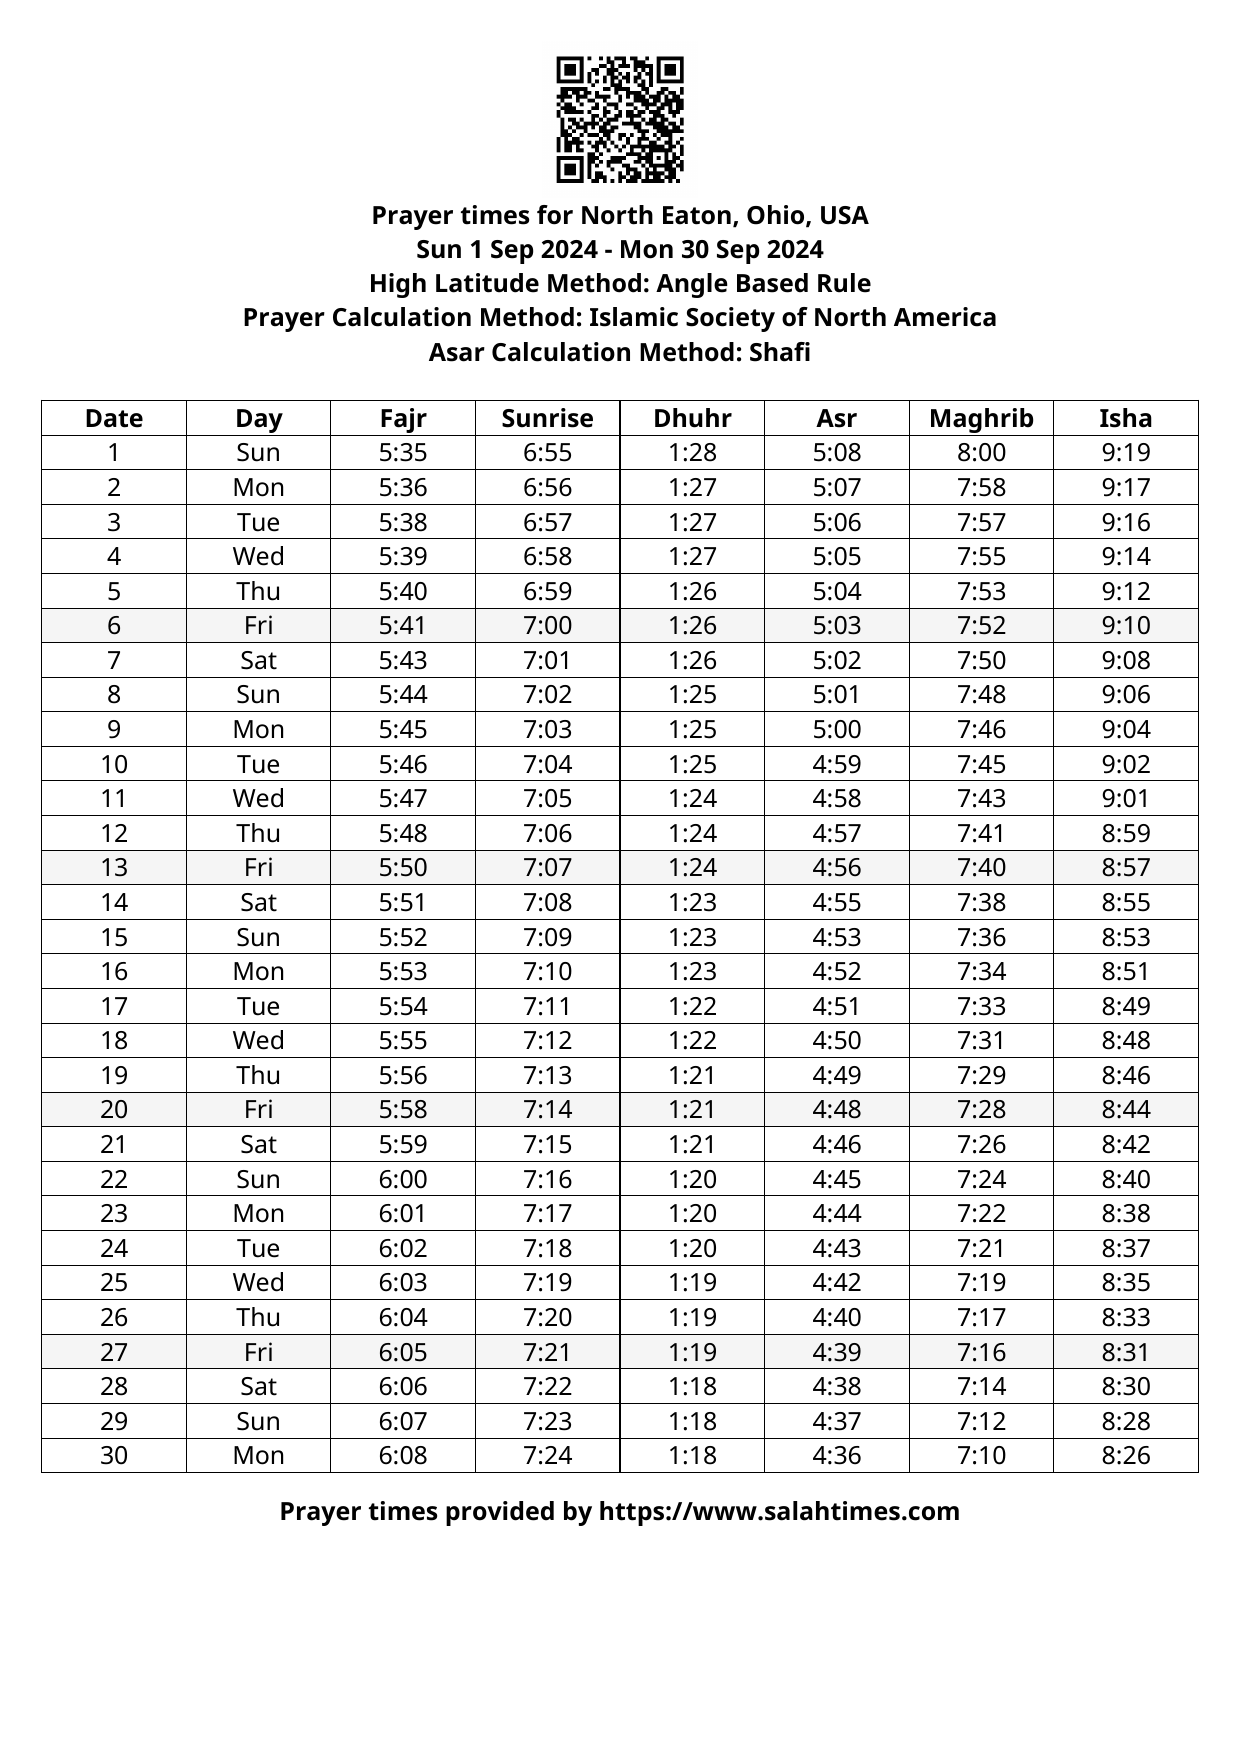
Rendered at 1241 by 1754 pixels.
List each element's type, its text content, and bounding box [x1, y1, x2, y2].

table_cell 9:04 [1054, 712, 1198, 746]
table_cell 7:48 [910, 678, 1053, 711]
table_cell 1:21 [621, 1127, 764, 1161]
table_cell 8:46 [1054, 1058, 1198, 1092]
table_cell 4:53 [765, 920, 909, 953]
table_cell 5:36 [331, 470, 475, 504]
table_cell 7:38 [910, 885, 1053, 919]
table_cell 4:51 [765, 989, 909, 1022]
table_cell 7:26 [910, 1127, 1053, 1161]
table_cell 4 [42, 539, 186, 573]
table_cell 1:22 [621, 989, 764, 1022]
table_cell 1:26 [621, 574, 764, 607]
table_cell Fri [187, 1093, 330, 1126]
table_cell 8 [42, 678, 186, 711]
table_cell 5:45 [331, 712, 475, 746]
table_cell 7:17 [476, 1196, 619, 1230]
table_cell 1:20 [621, 1196, 764, 1230]
table_cell Sat [187, 885, 330, 919]
table_cell 1:19 [621, 1300, 764, 1334]
table_cell 9:17 [1054, 470, 1198, 504]
table_cell 14 [42, 885, 186, 919]
table_header Asr [765, 401, 909, 434]
table_cell 7:41 [910, 816, 1053, 849]
table_cell 13 [42, 851, 186, 884]
table_cell 9:10 [1054, 609, 1198, 642]
table_cell 6:55 [476, 436, 619, 469]
table_cell 1:19 [621, 1266, 764, 1299]
table_cell Thu [187, 574, 330, 607]
table_cell 6:05 [331, 1335, 475, 1368]
table_cell 4:43 [765, 1231, 909, 1264]
table_cell 18 [42, 1024, 186, 1057]
table_cell 7:53 [910, 574, 1053, 607]
table_cell 9:14 [1054, 539, 1198, 573]
table_cell 7:55 [910, 539, 1053, 573]
picture [542, 41, 699, 198]
table_cell 4:56 [765, 851, 909, 884]
table_cell 6:04 [331, 1300, 475, 1334]
table_cell 6:59 [476, 574, 619, 607]
table_cell 4:58 [765, 781, 909, 815]
table_cell 5:35 [331, 436, 475, 469]
table_cell 6:08 [331, 1439, 475, 1472]
table_cell Sun [187, 1404, 330, 1437]
table_cell 19 [42, 1058, 186, 1092]
table_cell 5:02 [765, 643, 909, 677]
table_cell 7:43 [910, 781, 1053, 815]
table_cell 1 [42, 436, 186, 469]
text Asar Calculation Method: Shafi [42, 334, 1198, 368]
table_cell 4:57 [765, 816, 909, 849]
table_cell 7:22 [476, 1369, 619, 1403]
table_cell 1:23 [621, 920, 764, 953]
table_cell 8:28 [1054, 1404, 1198, 1437]
table_cell 8:40 [1054, 1162, 1198, 1195]
table_cell Thu [187, 1300, 330, 1334]
table_cell 1:24 [621, 816, 764, 849]
table_cell 5:01 [765, 678, 909, 711]
table_cell 7:52 [910, 609, 1053, 642]
table_cell 7:01 [476, 643, 619, 677]
table_cell 7:24 [476, 1439, 619, 1472]
table_cell 7:58 [910, 470, 1053, 504]
table_cell 9:19 [1054, 436, 1198, 469]
table_cell 7:19 [476, 1266, 619, 1299]
table_cell 4:48 [765, 1093, 909, 1126]
table_cell 7:46 [910, 712, 1053, 746]
table_cell 4:38 [765, 1369, 909, 1403]
table_cell 1:22 [621, 1024, 764, 1057]
table_cell 12 [42, 816, 186, 849]
table_cell 7:24 [910, 1162, 1053, 1195]
table_cell 5:50 [331, 851, 475, 884]
table_cell 7:07 [476, 851, 619, 884]
table_cell Sat [187, 1369, 330, 1403]
table_cell 7:11 [476, 989, 619, 1022]
table_cell Mon [187, 1439, 330, 1472]
table_cell 4:44 [765, 1196, 909, 1230]
table_cell 7:00 [476, 609, 619, 642]
table_cell 1:18 [621, 1404, 764, 1437]
table_cell 5:07 [765, 470, 909, 504]
table_cell 30 [42, 1439, 186, 1472]
table_cell 4:36 [765, 1439, 909, 1472]
table_cell 1:24 [621, 781, 764, 815]
table_cell 7:15 [476, 1127, 619, 1161]
table_cell 23 [42, 1196, 186, 1230]
table_cell 1:23 [621, 885, 764, 919]
table_cell 1:19 [621, 1335, 764, 1368]
table_header Dhuhr [621, 401, 764, 434]
table_cell 7:05 [476, 781, 619, 815]
table_cell 11 [42, 781, 186, 815]
table_cell 7:21 [476, 1335, 619, 1368]
table_cell Mon [187, 954, 330, 988]
table_cell 7:22 [910, 1196, 1053, 1230]
table_cell 8:59 [1054, 816, 1198, 849]
table_cell 29 [42, 1404, 186, 1437]
table_cell 5:41 [331, 609, 475, 642]
table_cell 7:19 [910, 1266, 1053, 1299]
table_cell 7:18 [476, 1231, 619, 1264]
table_cell Sun [187, 436, 330, 469]
table_cell Fri [187, 609, 330, 642]
table_cell 4:55 [765, 885, 909, 919]
table_cell 1:28 [621, 436, 764, 469]
table_cell 1:24 [621, 851, 764, 884]
table_cell 8:48 [1054, 1024, 1198, 1057]
table_cell 7:08 [476, 885, 619, 919]
table_header Sunrise [476, 401, 619, 434]
table_cell 15 [42, 920, 186, 953]
table_cell 6:56 [476, 470, 619, 504]
table_cell 5:58 [331, 1093, 475, 1126]
table_header Fajr [331, 401, 475, 434]
table_cell 6:06 [331, 1369, 475, 1403]
table_cell Mon [187, 1196, 330, 1230]
table_cell 1:20 [621, 1162, 764, 1195]
table_cell 9 [42, 712, 186, 746]
table_cell Wed [187, 1024, 330, 1057]
table_cell 1:27 [621, 505, 764, 538]
table_cell 1:18 [621, 1369, 764, 1403]
table_cell 1:23 [621, 954, 764, 988]
table_cell 7:12 [910, 1404, 1053, 1437]
table_cell 7:10 [476, 954, 619, 988]
table_cell 7:13 [476, 1058, 619, 1092]
table_cell 2 [42, 470, 186, 504]
table_cell 1:25 [621, 747, 764, 780]
table_cell 1:20 [621, 1231, 764, 1264]
table_cell 7:04 [476, 747, 619, 780]
table_cell 7:36 [910, 920, 1053, 953]
table_cell 7:03 [476, 712, 619, 746]
table_cell 5:48 [331, 816, 475, 849]
table_cell 1:21 [621, 1058, 764, 1092]
table_cell 5:52 [331, 920, 475, 953]
table_cell 4:59 [765, 747, 909, 780]
table_cell 8:51 [1054, 954, 1198, 988]
table_cell Thu [187, 816, 330, 849]
table_cell 5:54 [331, 989, 475, 1022]
table_cell 27 [42, 1335, 186, 1368]
table_cell Fri [187, 851, 330, 884]
table_cell Wed [187, 781, 330, 815]
table_cell 9:06 [1054, 678, 1198, 711]
text Sun 1 Sep 2024 - Mon 30 Sep 2024 [42, 232, 1198, 266]
table_cell 8:57 [1054, 851, 1198, 884]
table_cell 6:02 [331, 1231, 475, 1264]
table_cell 4:40 [765, 1300, 909, 1334]
text Prayer Calculation Method: Islamic Society of North America [42, 300, 1198, 334]
table_cell 5:46 [331, 747, 475, 780]
table_cell 7:16 [476, 1162, 619, 1195]
table_cell 8:33 [1054, 1300, 1198, 1334]
table_cell 5:06 [765, 505, 909, 538]
table_cell 1:21 [621, 1093, 764, 1126]
table_cell 4:49 [765, 1058, 909, 1092]
table_cell 3 [42, 505, 186, 538]
table_cell 8:31 [1054, 1335, 1198, 1368]
table_cell 1:27 [621, 539, 764, 573]
table_cell 8:38 [1054, 1196, 1198, 1230]
table_cell 7:12 [476, 1024, 619, 1057]
table_cell 9:08 [1054, 643, 1198, 677]
table_cell 8:00 [910, 436, 1053, 469]
table_cell 7:17 [910, 1300, 1053, 1334]
table_cell 6:07 [331, 1404, 475, 1437]
text High Latitude Method: Angle Based Rule [42, 266, 1198, 300]
table_cell Tue [187, 505, 330, 538]
table_cell 4:37 [765, 1404, 909, 1437]
table_cell 4:52 [765, 954, 909, 988]
table_cell Sat [187, 1127, 330, 1161]
table_cell 6:58 [476, 539, 619, 573]
table_cell 6:57 [476, 505, 619, 538]
table_cell Tue [187, 1231, 330, 1264]
table_cell 1:25 [621, 712, 764, 746]
table_cell 6:00 [331, 1162, 475, 1195]
table_cell 1:18 [621, 1439, 764, 1472]
table_cell 7 [42, 643, 186, 677]
table_cell Sun [187, 678, 330, 711]
table_cell 1:26 [621, 643, 764, 677]
table_cell 1:26 [621, 609, 764, 642]
table_cell 7:57 [910, 505, 1053, 538]
table_cell 6:01 [331, 1196, 475, 1230]
table_cell 5:55 [331, 1024, 475, 1057]
table_cell Tue [187, 989, 330, 1022]
table_cell 7:21 [910, 1231, 1053, 1264]
table_cell 8:26 [1054, 1439, 1198, 1472]
table_cell 4:46 [765, 1127, 909, 1161]
table_cell 5:05 [765, 539, 909, 573]
table_cell 7:28 [910, 1093, 1053, 1126]
table_cell 4:39 [765, 1335, 909, 1368]
table_cell 7:29 [910, 1058, 1053, 1092]
table_cell 4:42 [765, 1266, 909, 1299]
table_cell 20 [42, 1093, 186, 1126]
table_cell 21 [42, 1127, 186, 1161]
table_cell Sat [187, 643, 330, 677]
table_cell 22 [42, 1162, 186, 1195]
table_cell 1:27 [621, 470, 764, 504]
table_cell 5:03 [765, 609, 909, 642]
table_cell 5:04 [765, 574, 909, 607]
table_cell 8:53 [1054, 920, 1198, 953]
table_cell 7:34 [910, 954, 1053, 988]
table_cell 17 [42, 989, 186, 1022]
table_cell Wed [187, 539, 330, 573]
table_cell Sun [187, 920, 330, 953]
table_cell 28 [42, 1369, 186, 1403]
table_cell 5:44 [331, 678, 475, 711]
table_cell 25 [42, 1266, 186, 1299]
table_cell 7:10 [910, 1439, 1053, 1472]
table_cell 1:25 [621, 678, 764, 711]
table_cell 5:08 [765, 436, 909, 469]
table_cell Fri [187, 1335, 330, 1368]
table_cell 7:45 [910, 747, 1053, 780]
table_cell Tue [187, 747, 330, 780]
table_cell 7:06 [476, 816, 619, 849]
table_cell 7:31 [910, 1024, 1053, 1057]
table_header Isha [1054, 401, 1198, 434]
table_cell 16 [42, 954, 186, 988]
table_cell 5:56 [331, 1058, 475, 1092]
table_cell 4:50 [765, 1024, 909, 1057]
table_header Maghrib [910, 401, 1053, 434]
table_cell 8:44 [1054, 1093, 1198, 1126]
table_cell Mon [187, 470, 330, 504]
table_cell 6:03 [331, 1266, 475, 1299]
table_cell 10 [42, 747, 186, 780]
table_cell 5 [42, 574, 186, 607]
table_cell 7:14 [910, 1369, 1053, 1403]
table_cell 4:45 [765, 1162, 909, 1195]
table_cell 7:50 [910, 643, 1053, 677]
table_cell 9:16 [1054, 505, 1198, 538]
table_cell 7:14 [476, 1093, 619, 1126]
text Prayer times for North Eaton, Ohio, USA [42, 198, 1198, 232]
table_cell 24 [42, 1231, 186, 1264]
table_cell 9:02 [1054, 747, 1198, 780]
table_cell 7:33 [910, 989, 1053, 1022]
table_cell Sun [187, 1162, 330, 1195]
table_header Day [187, 401, 330, 434]
table_cell 7:16 [910, 1335, 1053, 1368]
table_cell Wed [187, 1266, 330, 1299]
table_header Date [42, 401, 186, 434]
text Prayer times provided by https://www.salahtimes.com [42, 1494, 1198, 1528]
table_cell 5:38 [331, 505, 475, 538]
table_cell 8:49 [1054, 989, 1198, 1022]
table_cell 9:12 [1054, 574, 1198, 607]
table_cell 5:51 [331, 885, 475, 919]
table_cell 5:43 [331, 643, 475, 677]
table_cell 5:53 [331, 954, 475, 988]
table_cell 8:37 [1054, 1231, 1198, 1264]
table_cell 7:40 [910, 851, 1053, 884]
table_cell 6 [42, 609, 186, 642]
table_cell 8:30 [1054, 1369, 1198, 1403]
table_cell 7:23 [476, 1404, 619, 1437]
table_cell 7:09 [476, 920, 619, 953]
table_cell 26 [42, 1300, 186, 1334]
table_cell 8:35 [1054, 1266, 1198, 1299]
table_cell 7:02 [476, 678, 619, 711]
table_cell Mon [187, 712, 330, 746]
table_cell 8:55 [1054, 885, 1198, 919]
table_cell 8:42 [1054, 1127, 1198, 1161]
table_cell 7:20 [476, 1300, 619, 1334]
table_cell 9:01 [1054, 781, 1198, 815]
table_cell 5:00 [765, 712, 909, 746]
table_cell 5:39 [331, 539, 475, 573]
table_cell Thu [187, 1058, 330, 1092]
table_cell 5:40 [331, 574, 475, 607]
table_cell 5:47 [331, 781, 475, 815]
table_cell 5:59 [331, 1127, 475, 1161]
